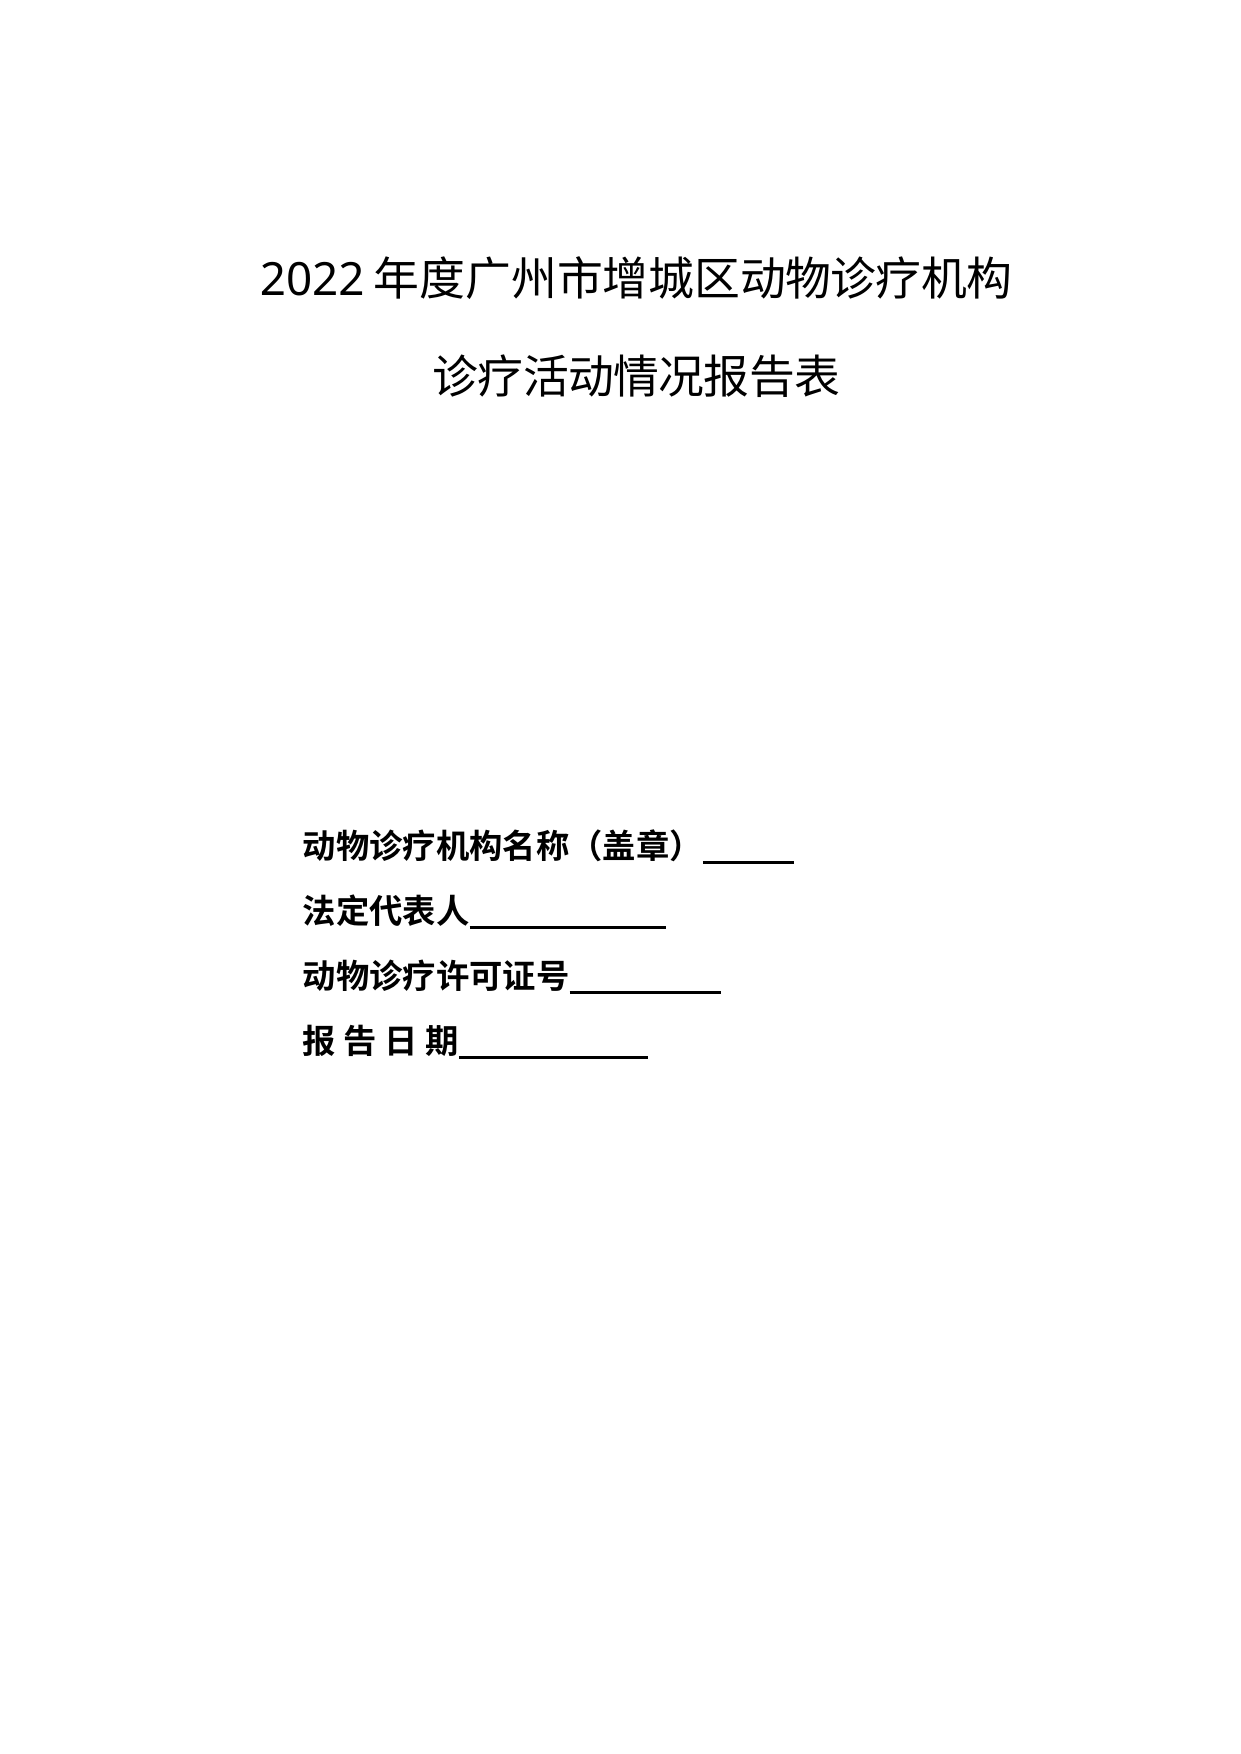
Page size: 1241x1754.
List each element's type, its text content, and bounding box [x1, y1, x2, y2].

text 动物诊疗许可证号 [169, 942, 1087, 1007]
text 2022年度广州市增城区动物诊疗机构 [150, 227, 1122, 324]
text 法定代表人 [169, 877, 1087, 942]
text 动物诊疗机构名称（盖章） [169, 812, 1087, 877]
text 诊疗活动情况报告表 [150, 324, 1122, 422]
text 报 告 日 期 [169, 1007, 1087, 1072]
